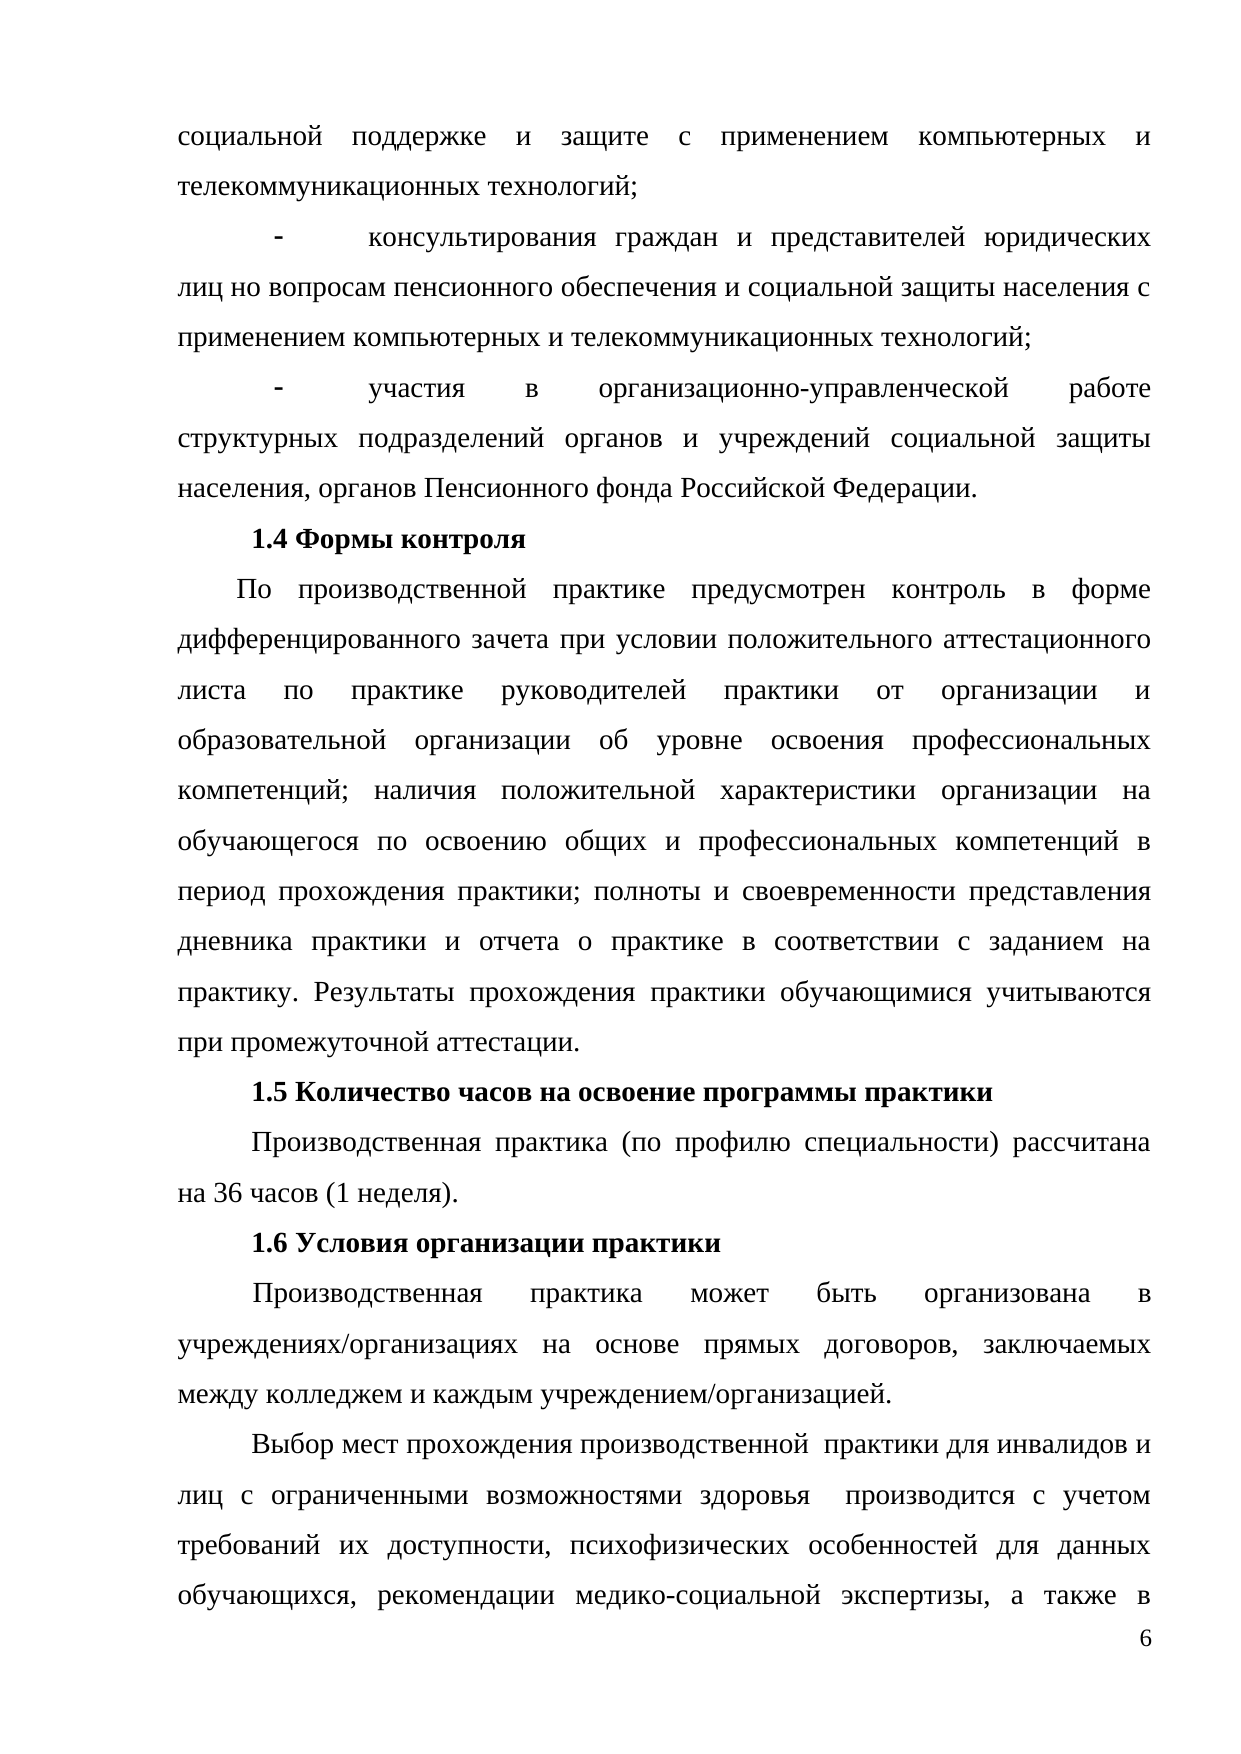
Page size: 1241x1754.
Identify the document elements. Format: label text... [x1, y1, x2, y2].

text Производственная практика (по профилю специальности) рассчитана на 36 часов (1 неделя). [177, 1124, 1152, 1208]
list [177, 118, 1152, 202]
text 1.5 Количество часов на освоение программы практики [177, 1074, 1152, 1108]
text Производственная практика может быть организована в учреждениях/организациях на основе прямых договоров, заключаемых между колледжем и каждым учреждением/организацией. [177, 1276, 1152, 1410]
text 1.4 Формы контроля [177, 521, 1152, 554]
text По производственной практике предусмотрен контроль в форме дифференцированного зачета при условии положительного аттестационного листа по практике руководителей практики от организации и образовательной организации об уровне освоения профессиональных компетенций; наличия положительной характеристики организации на обучающегося по освоению общих и профессиональных компетенций в период прохождения практики; полноты и своевременности представления дневника практики и отчета о практике в соответствии с заданием на практику. Результаты прохождения практики обучающимися учитываются при промежуточной аттестации. [177, 571, 1152, 1057]
text 1.6 Условия организации практики [177, 1225, 1152, 1259]
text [177, 1426, 1152, 1611]
list консультирования граждан и представителей юридических лиц но вопросам пенсионного обеспечения и социальной защиты населения с применением компьютерных и телекоммуникационных технологий; [177, 219, 1152, 353]
list участия в организационно-управленческой работе структурных подразделений органов и учреждений социальной защиты населения, органов Пенсионного фонда Российской Федерации. [177, 370, 1152, 504]
